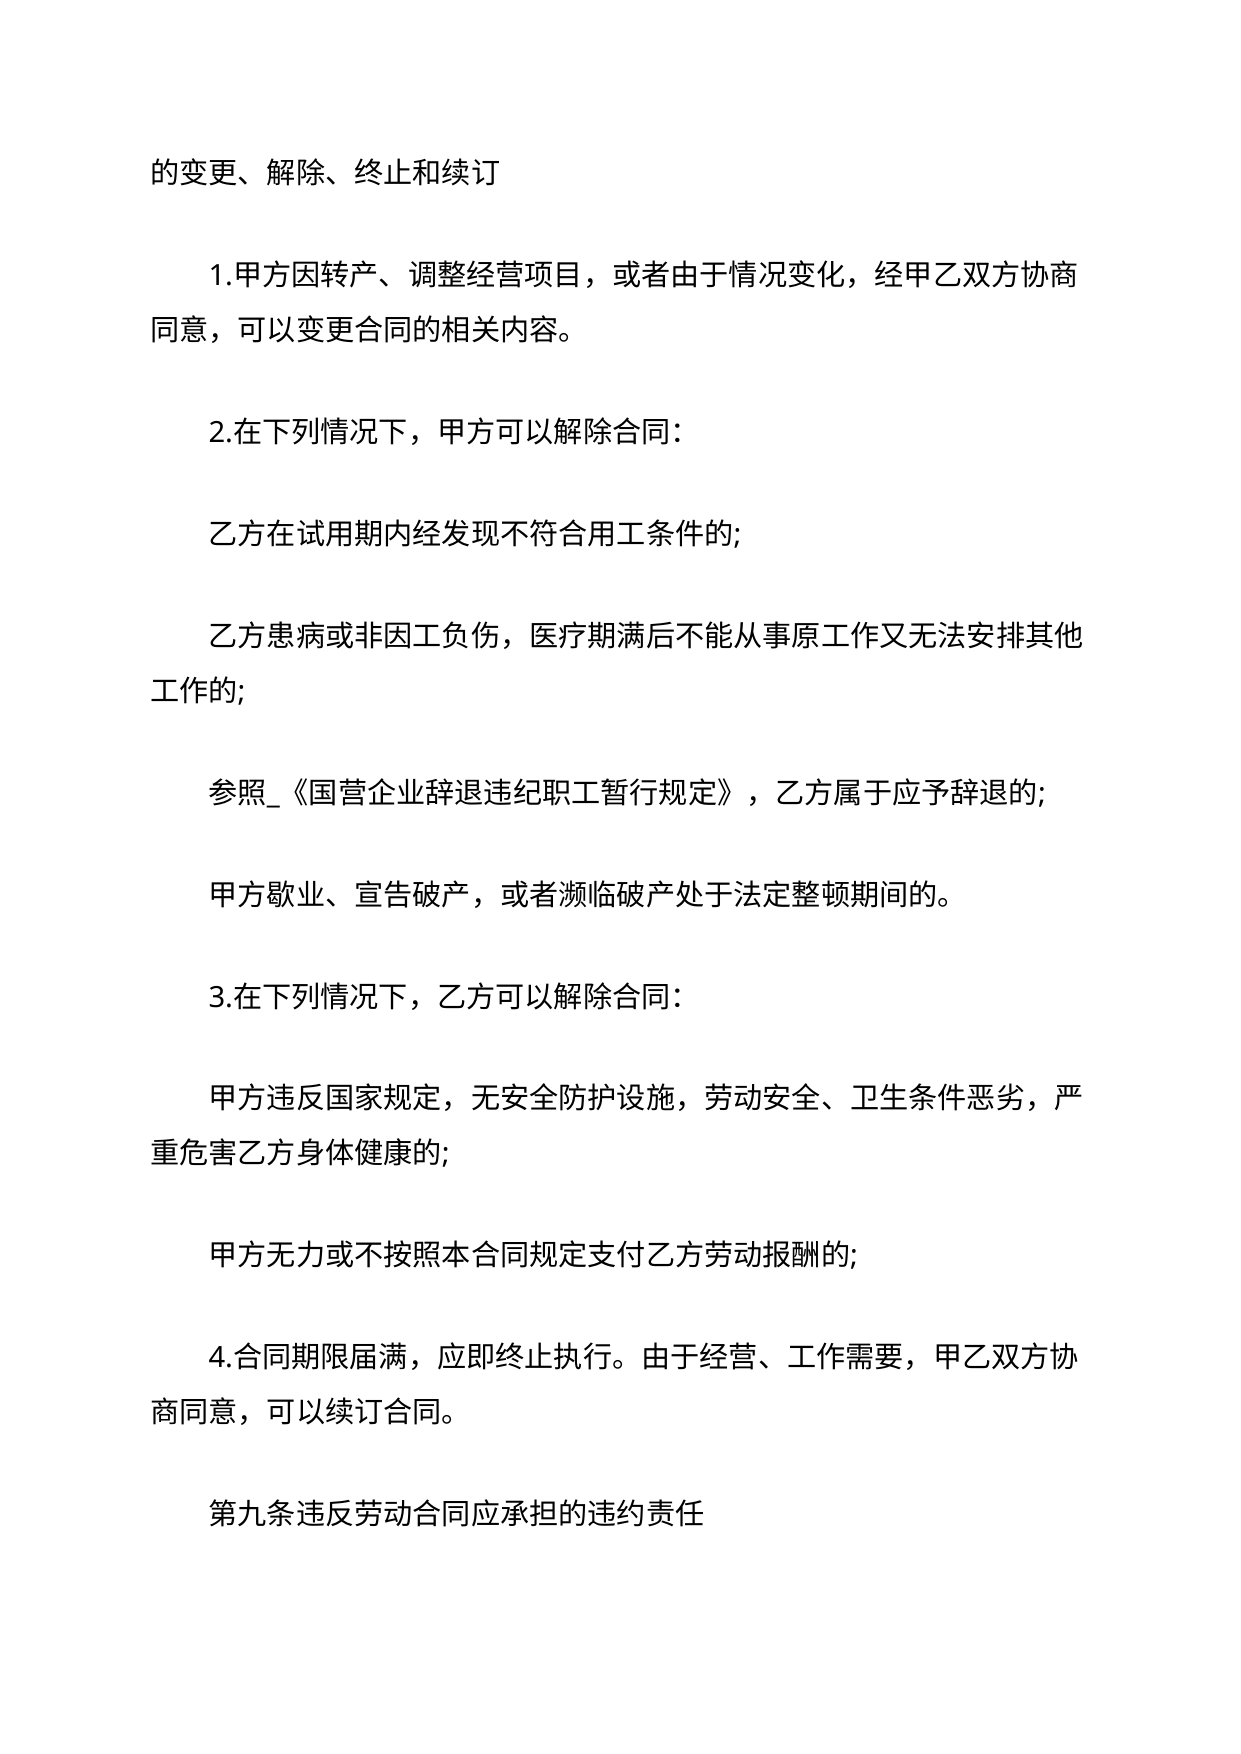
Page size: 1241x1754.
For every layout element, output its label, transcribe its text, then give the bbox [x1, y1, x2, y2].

text 甲方无力或不按照本合同规定支付乙方劳动报酬的; [150, 1232, 1090, 1274]
text 3.在下列情况下，乙方可以解除合同： [150, 973, 1090, 1016]
text 第九条违反劳动合同应承担的违约责任 [150, 1491, 1090, 1533]
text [150, 150, 1090, 192]
text 2.在下列情况下，甲方可以解除合同： [150, 408, 1090, 451]
text 乙方在试用期内经发现不符合用工条件的; [150, 511, 1090, 553]
text 甲方歇业、宣告破产，或者濒临破产处于法定整顿期间的。 [150, 871, 1090, 914]
text 甲方违反国家规定，无安全防护设施，劳动安全、卫生条件恶劣，严重危害乙方身体健康的; [150, 1075, 1090, 1172]
text 参照_《国营企业辞退违纪职工暂行规定》，乙方属于应予辞退的; [150, 769, 1090, 812]
text 乙方患病或非因工负伤，医疗期满后不能从事原工作又无法安排其他工作的; [150, 612, 1090, 710]
text 1.甲方因转产、调整经营项目，或者由于情况变化，经甲乙双方协商同意，可以变更合同的相关内容。 [150, 252, 1090, 349]
text 4.合同期限届满，应即终止执行。由于经营、工作需要，甲乙双方协商同意，可以续订合同。 [150, 1334, 1090, 1431]
